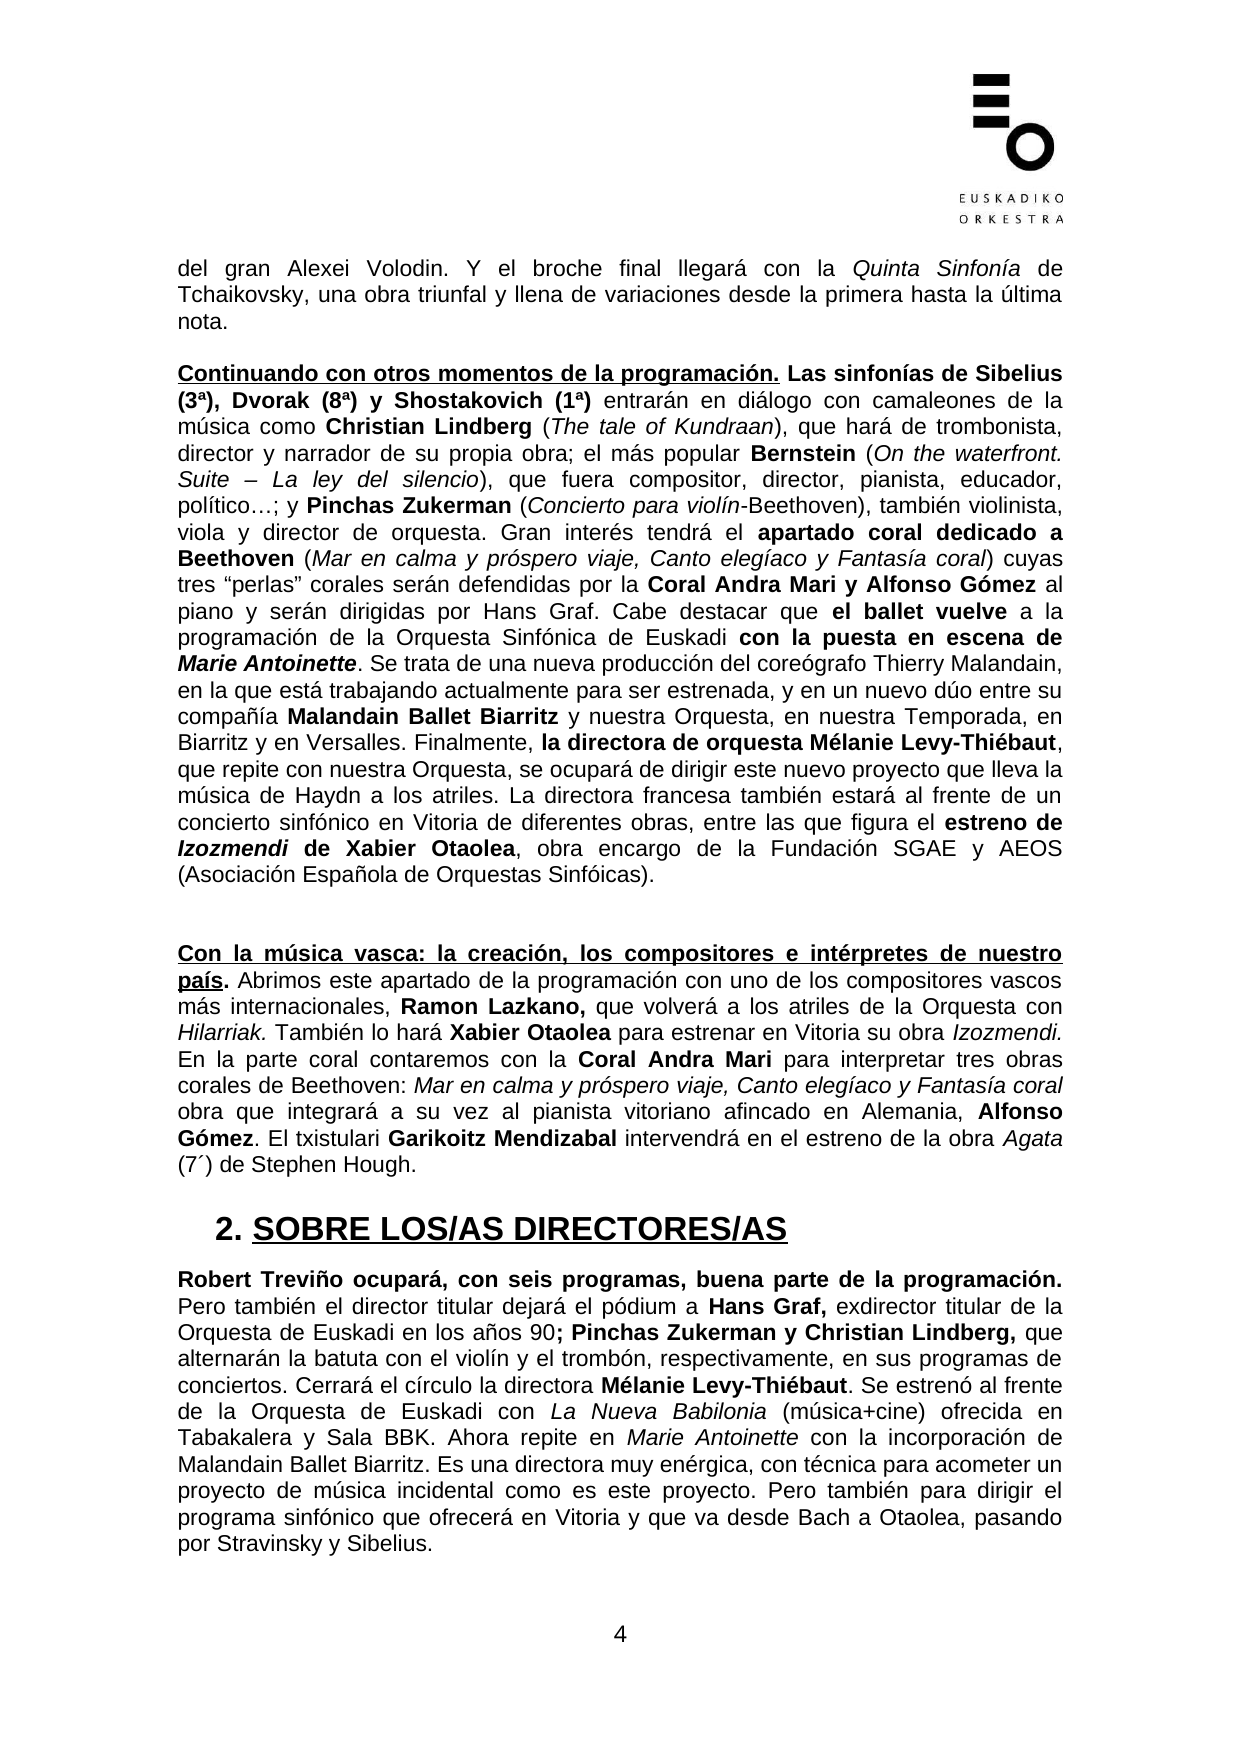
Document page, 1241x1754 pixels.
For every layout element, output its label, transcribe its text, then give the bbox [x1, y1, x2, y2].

text Robert Treviño ocupará, con seis programas, buena parte de la programación. Pero también el director titular dejará el pódium a Hans Graf, exdirector titular de la Orquesta de Euskadi en los años 90; Pinchas Zukerman y Christian Lindberg, que alternarán la batuta con el violín y el trombón, respectivamente, en sus programas de conciertos. Cerrará el círculo la directora Mélanie Levy-Thiébaut. Se estrenó al frente de la Orquesta de Euskadi con La Nueva Babilonia (música+cine) ofrecida en Tabakalera y Sala BBK. Ahora repite en Marie Antoinette con la incorporación de Malandain Ballet Biarritz. Es una directora muy enérgica, con técnica para acometer un proyecto de música incidental como es este proyecto. Pero también para dirigir el programa sinfónico que ofrecerá en Vitoria y que va desde Bach a Otaolea, pasando por Stravinsky y Sibelius. [177, 1266, 1063, 1556]
text Continuando con otros momentos de la programación. Las sinfonías de Sibelius (3ª), Dvorak (8ª) y Shostakovich (1ª) entrarán en diálogo con camaleones de la música como Christian Lindberg (The tale of Kundraan), que hará de trombonista, director y narrador de su propia obra; el más popular Bernstein (On the waterfront. Suite – La ley del silencio), que fuera compositor, director, pianista, educador, político…; y Pinchas Zukerman (Concierto para violín-Beethoven), también violinista, viola y director de orquesta. Gran interés tendrá el apartado coral dedicado a Beethoven (Mar en calma y próspero viaje, Canto elegíaco y Fantasía coral) cuyas tres “perlas” corales serán defendidas por la Coral Andra Mari y Alfonso Gómez al piano y serán dirigidas por Hans Graf. Cabe destacar que el ballet vuelve a la programación de la Orquesta Sinfónica de Euskadi con la puesta en escena de Marie Antoinette. Se trata de una nueva producción del coreógrafo Thierry Malandain, en la que está trabajando actualmente para ser estrenada, y en un nuevo dúo entre su compañía Malandain Ballet Biarritz y nuestra Orquesta, en nuestra Temporada, en Biarritz y en Versalles. Finalmente, la directora de orquesta Mélanie Levy-Thiébaut, que repite con nuestra Orquesta, se ocupará de dirigir este nuevo proyecto que lleva la música de Haydn a los atriles. La directora francesa también estará al frente de un concierto sinfónico en Vitoria de diferentes obras, entre las que figura el estreno de Izozmendi de Xabier Otaolea, obra encargo de la Fundación SGAE y AEOS (Asociación Española de Orquestas Sinfóicas). [177, 360, 1063, 887]
text Con la música vasca: la creación, los compositores e intérpretes de nuestro país. Abrimos este apartado de la programación con uno de los compositores vascos más internacionales, Ramon Lazkano, que volverá a los atriles de la Orquesta con Hilarriak. También lo hará Xabier Otaolea para estrenar en Vitoria su obra Izozmendi. En la parte coral contaremos con la Coral Andra Mari para interpretar tres obras corales de Beethoven: Mar en calma y próspero viaje, Canto elegíaco y Fantasía coral obra que integrará a su vez al pianista vitoriano afincado en Alemania, Alfonso Gómez. El txistulari Garikoitz Mendizabal intervendrá en el estreno de la obra Agata (7´) de Stephen Hough. [177, 964, 1063, 1177]
list SOBRE los/as directores/as [215, 1209, 1063, 1247]
picture [959, 73, 1063, 224]
text del gran Alexei Volodin. Y el broche final llegará con la Quinta Sinfonía de Tchaikovsky, una obra triunfal y llena de variaciones desde la primera hasta la última nota. [177, 255, 1063, 334]
